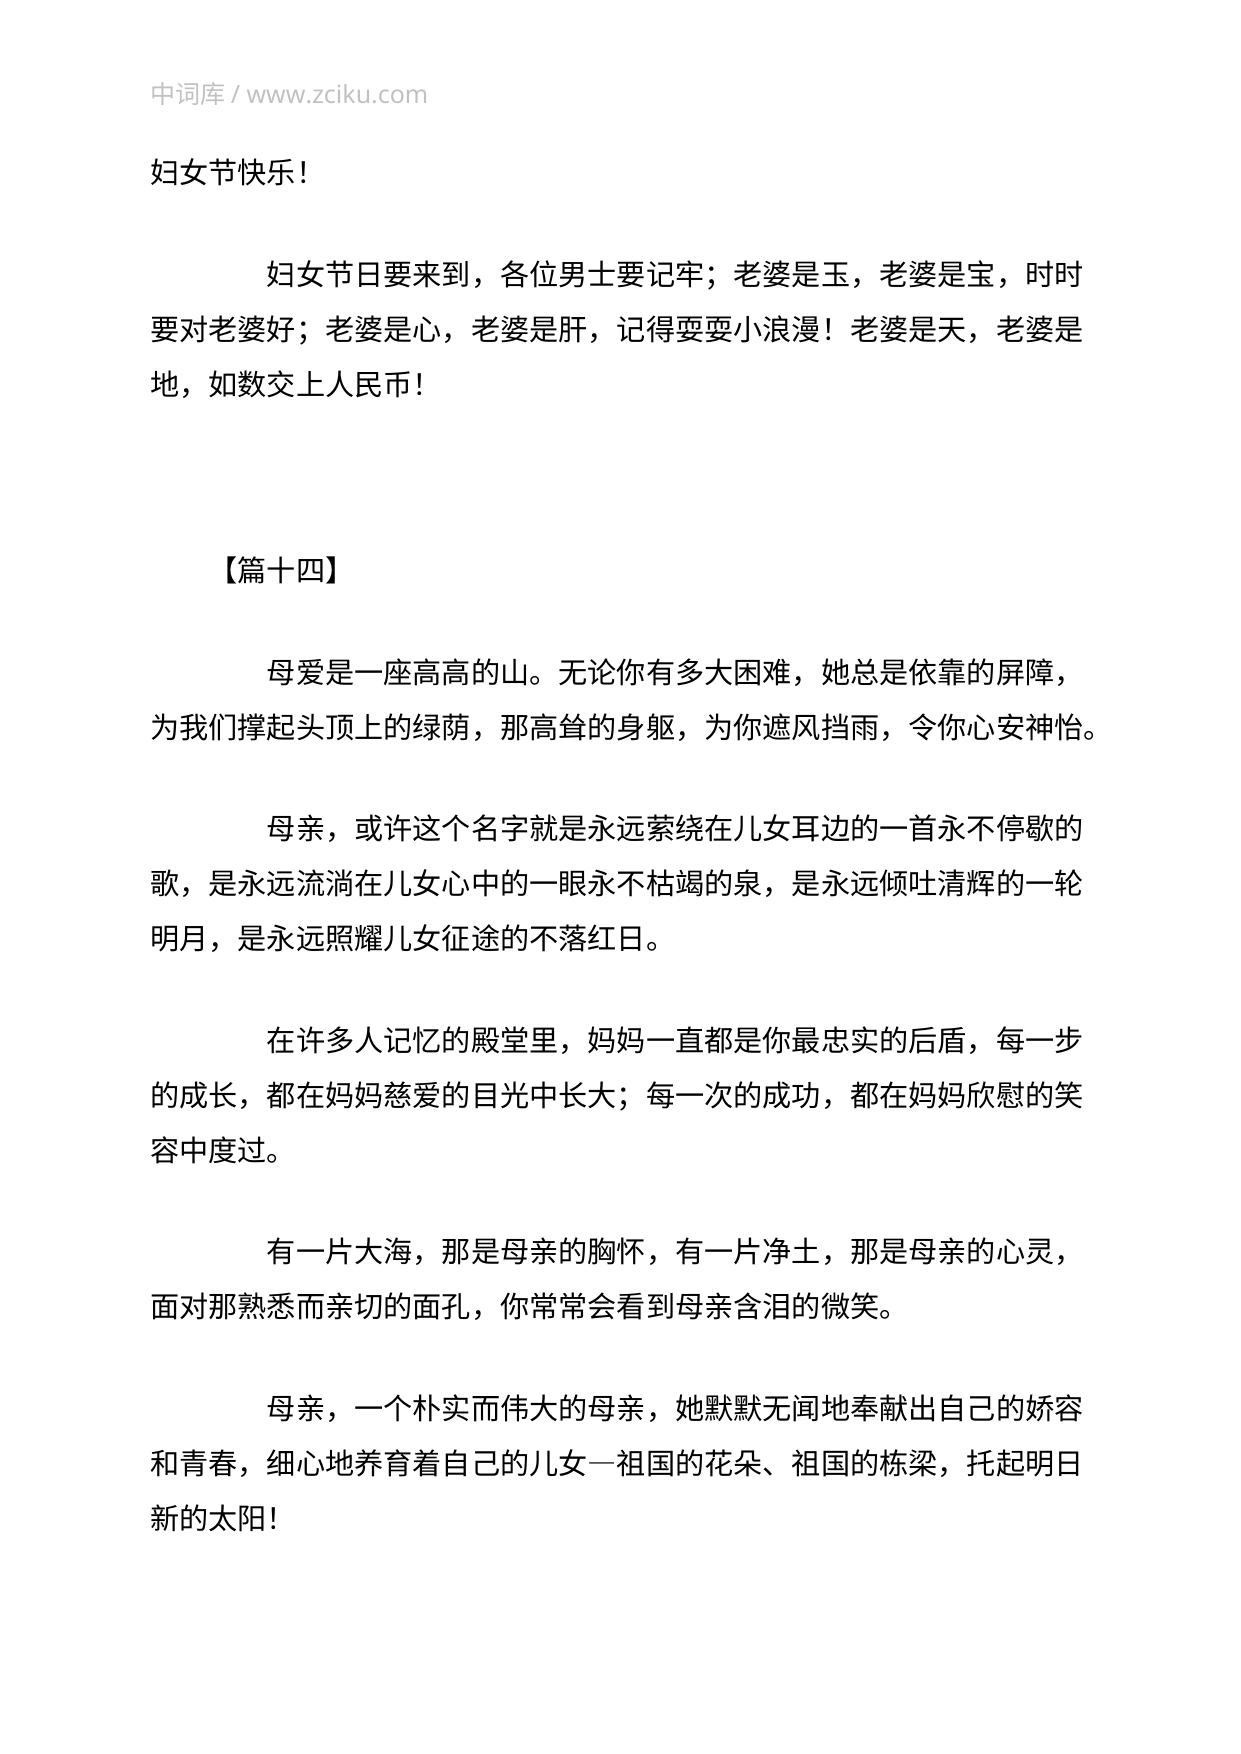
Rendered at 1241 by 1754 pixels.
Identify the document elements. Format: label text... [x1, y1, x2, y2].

text 母亲，一个朴实而伟大的母亲，她默默无闻地奉献出自己的娇容和青春，细心地养育着自己的儿女—祖国的花朵、祖国的栋梁，托起明日新的太阳！ [150, 1386, 1090, 1538]
text 有一片大海，那是母亲的胸怀，有一片净土，那是母亲的心灵，面对那熟悉而亲切的面孔，你常常会看到母亲含泪的微笑。 [150, 1229, 1090, 1326]
text 【篇十四】 [150, 547, 1090, 590]
text 母亲，或许这个名字就是永远萦绕在儿女耳边的一首永不停歇的歌，是永远流淌在儿女心中的一眼永不枯竭的泉，是永远倾吐清辉的一轮明月，是永远照耀儿女征途的不落红日。 [150, 806, 1090, 958]
text 在许多人记忆的殿堂里，妈妈一直都是你最忠实的后盾，每一步的成长，都在妈妈慈爱的目光中长大；每一次的成功，都在妈妈欣慰的笑容中度过。 [150, 1017, 1090, 1169]
text 母爱是一座高高的山。无论你有多大困难，她总是依靠的屏障，为我们撑起头顶上的绿荫，那高耸的身躯，为你遮风挡雨，令你心安神怡。 [150, 649, 1090, 746]
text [150, 150, 1090, 192]
text 妇女节日要来到，各位男士要记牢；老婆是玉，老婆是宝，时时要对老婆好；老婆是心，老婆是肝，记得耍耍小浪漫！老婆是天，老婆是地，如数交上人民币！ [150, 252, 1090, 404]
